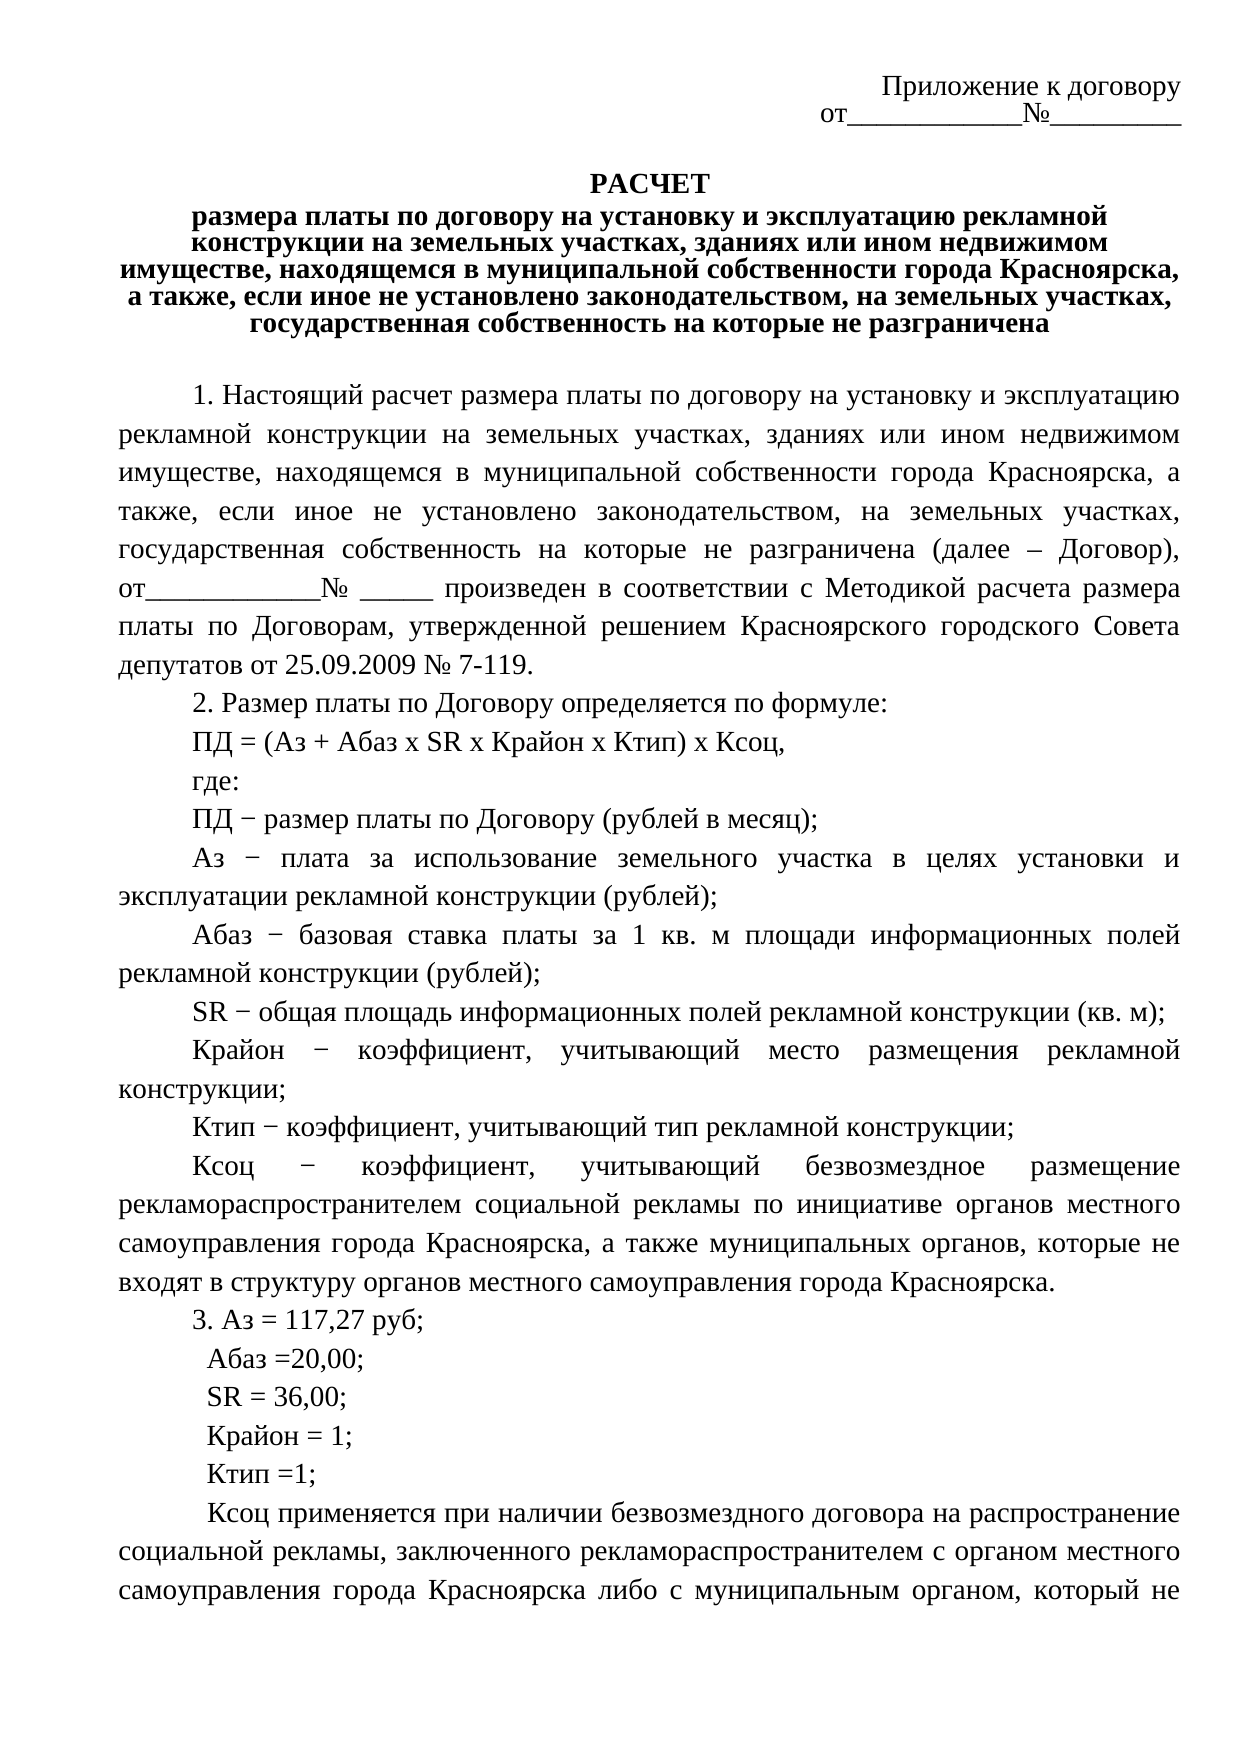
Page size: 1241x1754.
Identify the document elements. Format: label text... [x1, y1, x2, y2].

text SR − общая площадь информационных полей рекламной конструкции (кв. м); [118, 994, 1181, 1027]
text Ктип − коэффициент, учитывающий тип рекламной конструкции; [118, 1109, 1181, 1143]
text Аз − плата за использование земельного участка в целях установки и эксплуатации рекламной конструкции (рублей); [118, 840, 1181, 912]
text 3. Аз = 117,27 руб; [118, 1302, 1181, 1336]
text 1. Настоящий расчет размера платы по договору на установку и эксплуатацию рекламной конструкции на земельных участках, зданиях или ином недвижимом имуществе, находящемся в муниципальной собственности города Красноярска, а также, если иное не установлено законодательством, на земельных участках, государственная собственность на которые не разграничена (далее – Договор), от____________№ _____ произведен в соответствии с Методикой расчета размера платы по Договорам, утвержденной решением Красноярского городского Совета депутатов от 25.09.2009 № 7-119. [118, 377, 1181, 681]
text РАСЧЕТ [118, 166, 1181, 199]
text Ктип =1; [118, 1456, 1181, 1490]
text где: [118, 763, 1181, 796]
text SR = 36,00; [118, 1379, 1181, 1413]
text ПД = (Аз + Абаз x SR x Крайон x Ктип) x Ксоц, [118, 724, 1181, 758]
text Абаз − базовая ставка платы за 1 кв. м площади информационных полей рекламной конструкции (рублей); [118, 917, 1181, 989]
text от____________№_________ [118, 101, 1181, 127]
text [118, 1495, 1181, 1606]
text Приложение к договору [118, 74, 1181, 101]
text ПД − размер платы по Договору (рублей в месяц); [118, 801, 1181, 835]
text Ксоц − коэффициент, учитывающий безвозмездное размещение рекламораспространителем социальной рекламы по инициативе органов местного самоуправления города Красноярска, а также муниципальных органов, которые не входят в структуру органов местного самоуправления города Красноярска. [118, 1148, 1181, 1297]
text Крайон − коэффициент, учитывающий место размещения рекламной конструкции; [118, 1032, 1181, 1104]
text Абаз =20,00; [118, 1341, 1181, 1374]
text размера платы по договору на установку и эксплуатацию рекламной конструкции на земельных участках, зданиях или ином недвижимом имуществе, находящемся в муниципальной собственности города Красноярска, а также, если иное не установлено законодательством, на земельных участках, государственная собственность на которые не разграничена [118, 204, 1181, 339]
text 2. Размер платы по Договору определяется по формуле: [118, 686, 1181, 719]
text Крайон = 1; [118, 1418, 1181, 1451]
